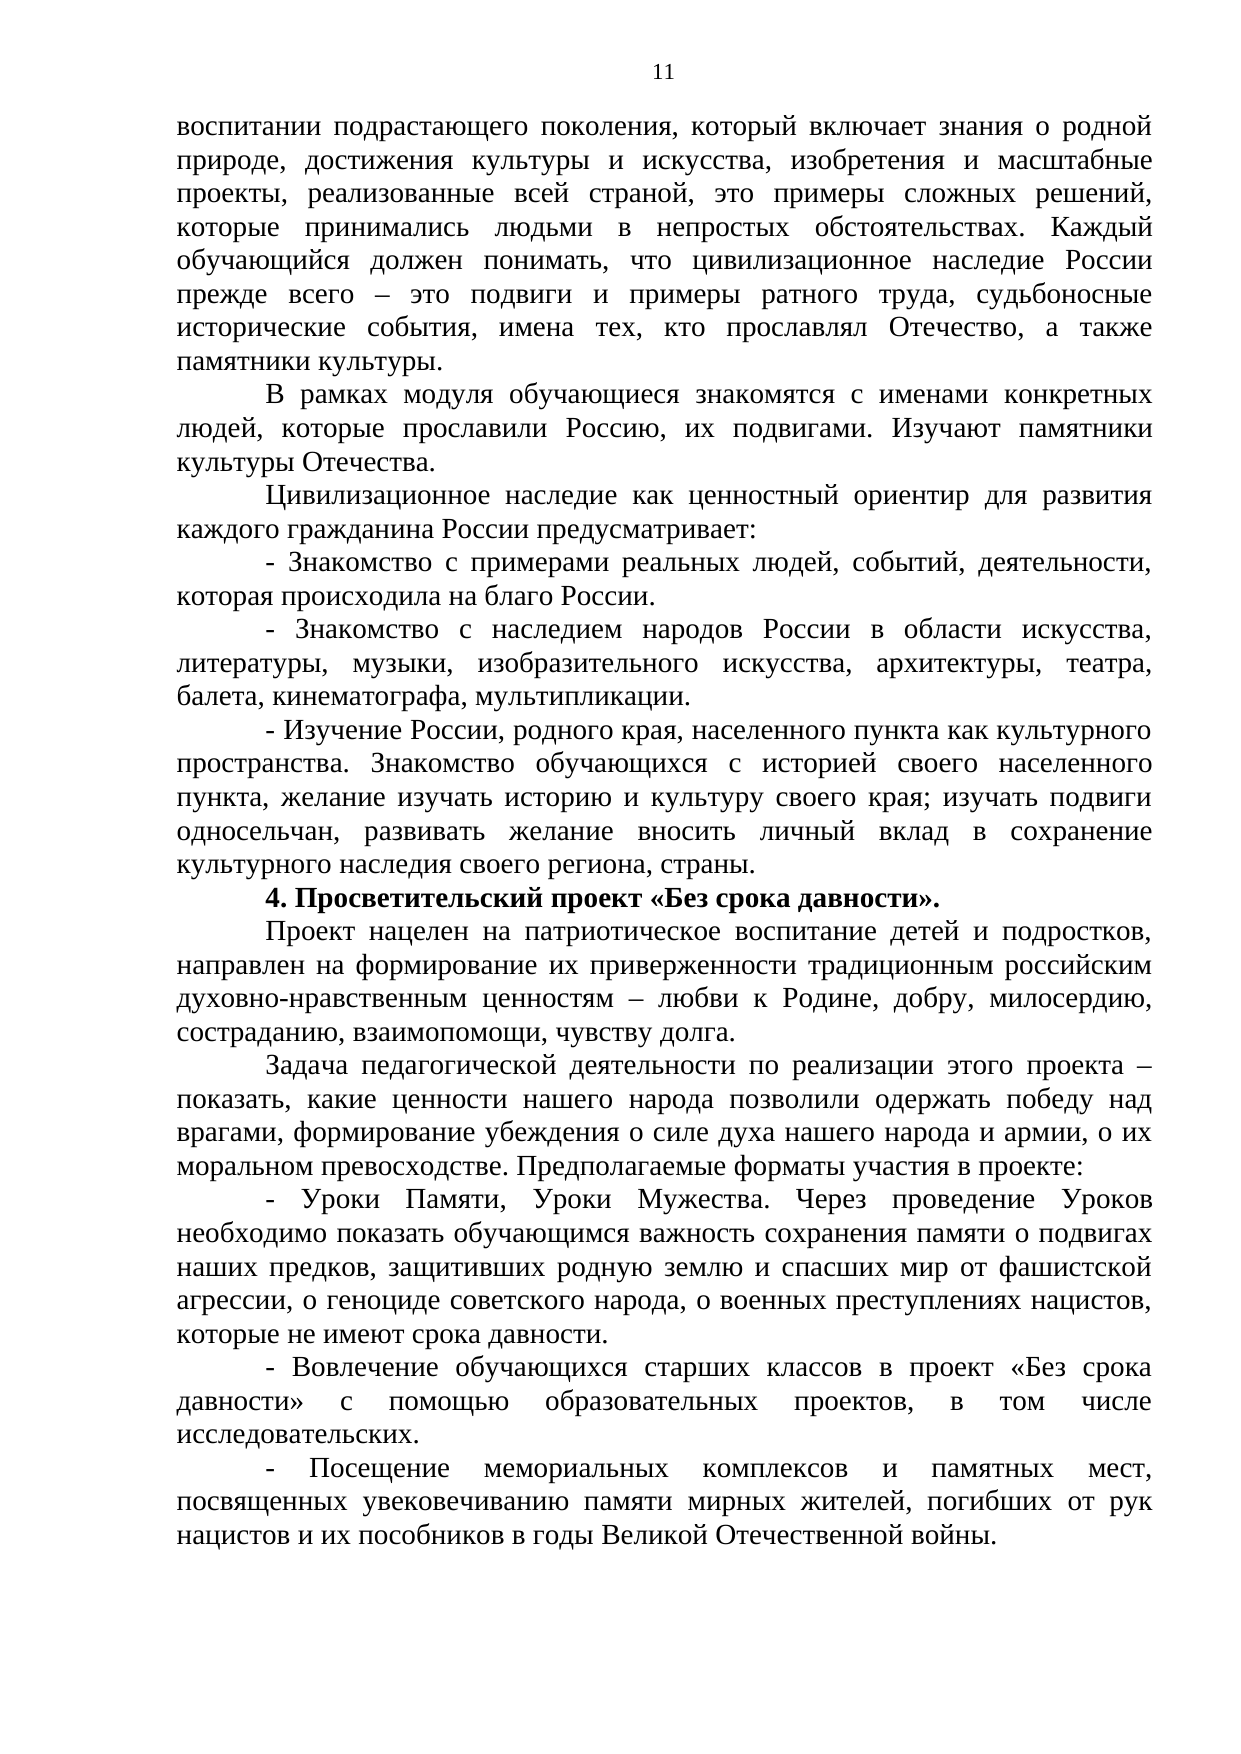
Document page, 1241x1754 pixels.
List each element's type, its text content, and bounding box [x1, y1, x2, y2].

list Знакомство с примерами реальных людей, событий, деятельности, которая происходила на благо России. [176, 544, 1153, 611]
list Уроки Памяти, Уроки Мужества. Через проведение Уроков необходимо показать обучающимся важность сохранения памяти о подвигах наших предков, защитивших родную землю и спасших мир от фашистской агрессии, о геноциде советского народа, о военных преступлениях нацистов, которые не имеют срока давности. [176, 1182, 1153, 1349]
subtitle Просветительский проект «Без срока давности». [265, 880, 1194, 913]
text Цивилизационное наследие как ценностный ориентир для развития каждого гражданина России предусматривает: [176, 477, 1152, 544]
list Изучение России, родного края, населенного пункта как культурного пространства. Знакомство обучающихся с историей своего населенного пункта, желание изучать историю и культуру своего края; изучать подвиги односельчан, развивать желание вносить личный вклад в сохранение культурного наследия своего региона, страны. [176, 712, 1153, 880]
text Проект нацелен на патриотическое воспитание детей и подростков, направлен на формирование их приверженности традиционным российским духовно-нравственным ценностям – любви к Родине, добру, милосердию, состраданию, взаимопомощи, чувству долга. [176, 913, 1153, 1047]
text Задача педагогической деятельности по реализации этого проекта – показать, какие ценности нашего народа позволили одержать победу над врагами, формирование убеждения о силе духа нашего народа и армии, о их моральном превосходстве. Предполагаемые форматы участия в проекте: [176, 1047, 1153, 1182]
list Вовлечение обучающихся старших классов в проект «Без срока давности» с помощью образовательных проектов, в том числе исследовательских. [176, 1349, 1152, 1450]
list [176, 108, 1153, 377]
list Знакомство с наследием народов России в области искусства, литературы, музыки, изобразительного искусства, архитектуры, театра, балета, кинематографа, мультипликации. [176, 611, 1152, 712]
list Посещение мемориальных комплексов и памятных мест, посвященных увековечиванию памяти мирных жителей, погибших от рук нацистов и их пособников в годы Великой Отечественной войны. [176, 1450, 1152, 1551]
text В рамках модуля обучающиеся знакомятся с именами конкретных людей, которые прославили Россию, их подвигами. Изучают памятники культуры Отечества. [176, 377, 1153, 477]
